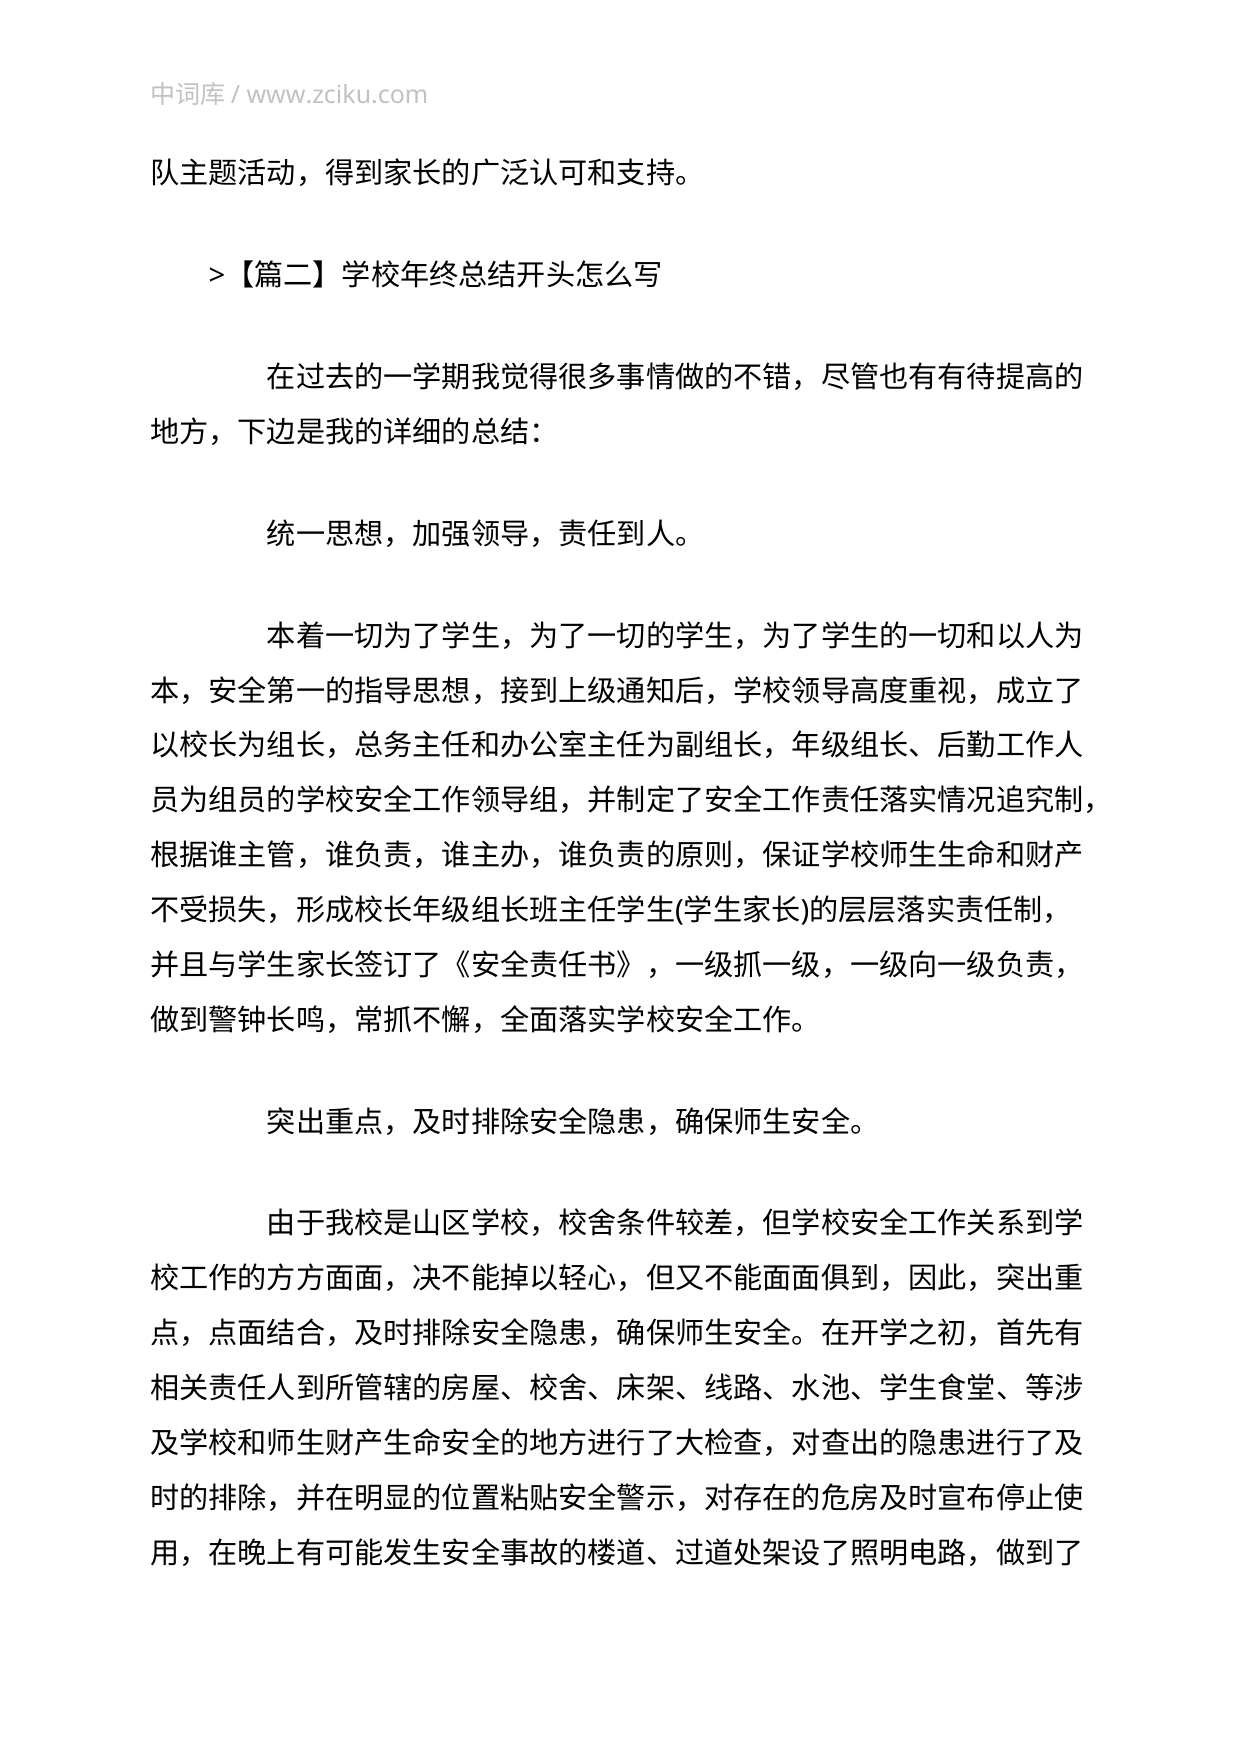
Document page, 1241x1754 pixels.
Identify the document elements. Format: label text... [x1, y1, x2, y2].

text 突出重点，及时排除安全隐患，确保师生安全。 [150, 1098, 1090, 1141]
text 统一思想，加强领导，责任到人。 [150, 510, 1090, 553]
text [150, 1200, 1090, 1572]
text 在过去的一学期我觉得很多事情做的不错，尽管也有有待提高的地方，下边是我的详细的总结： [150, 354, 1090, 451]
text >【篇二】学校年终总结开头怎么写 [150, 252, 1090, 294]
text 本着一切为了学生，为了一切的学生，为了学生的一切和以人为本，安全第一的指导思想，接到上级通知后，学校领导高度重视，成立了以校长为组长，总务主任和办公室主任为副组长，年级组长、后勤工作人员为组员的学校安全工作领导组，并制定了安全工作责任落实情况追究制，根据谁主管，谁负责，谁主办，谁负责的原则，保证学校师生生命和财产不受损失，形成校长年级组长班主任学生(学生家长)的层层落实责任制，并且与学生家长签订了《安全责任书》，一级抓一级，一级向一级负责，做到警钟长鸣，常抓不懈，全面落实学校安全工作。 [150, 612, 1090, 1039]
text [150, 150, 1090, 192]
